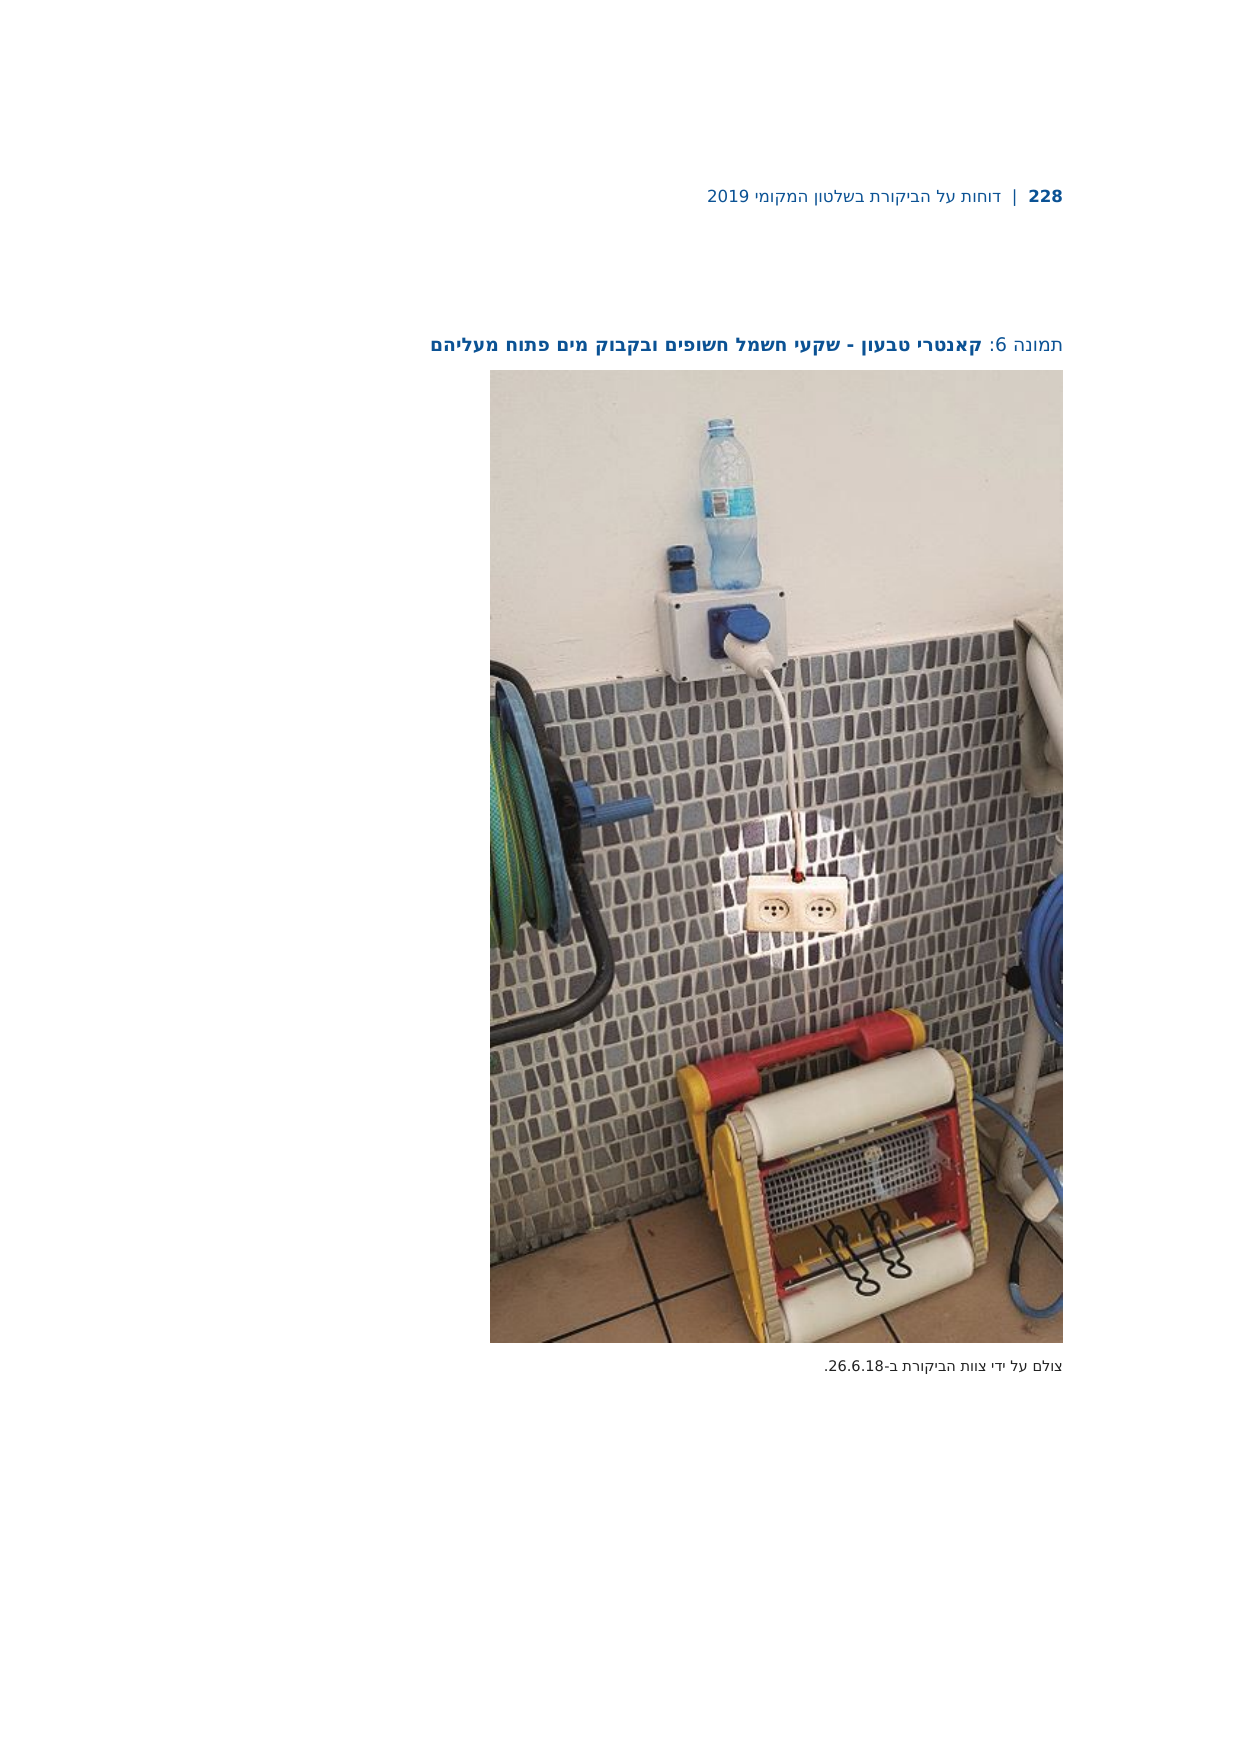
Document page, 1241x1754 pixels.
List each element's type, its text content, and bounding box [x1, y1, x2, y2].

picture [490, 370, 1063, 1343]
text תמונה 6: קאנטרי טבעון - שקעי חשמל חשופים ובקבוק מים פתוח מעליהם [413, 325, 1063, 358]
text צולם על ידי צוות הביקורת ב-26.6.18. [413, 1355, 1063, 1376]
